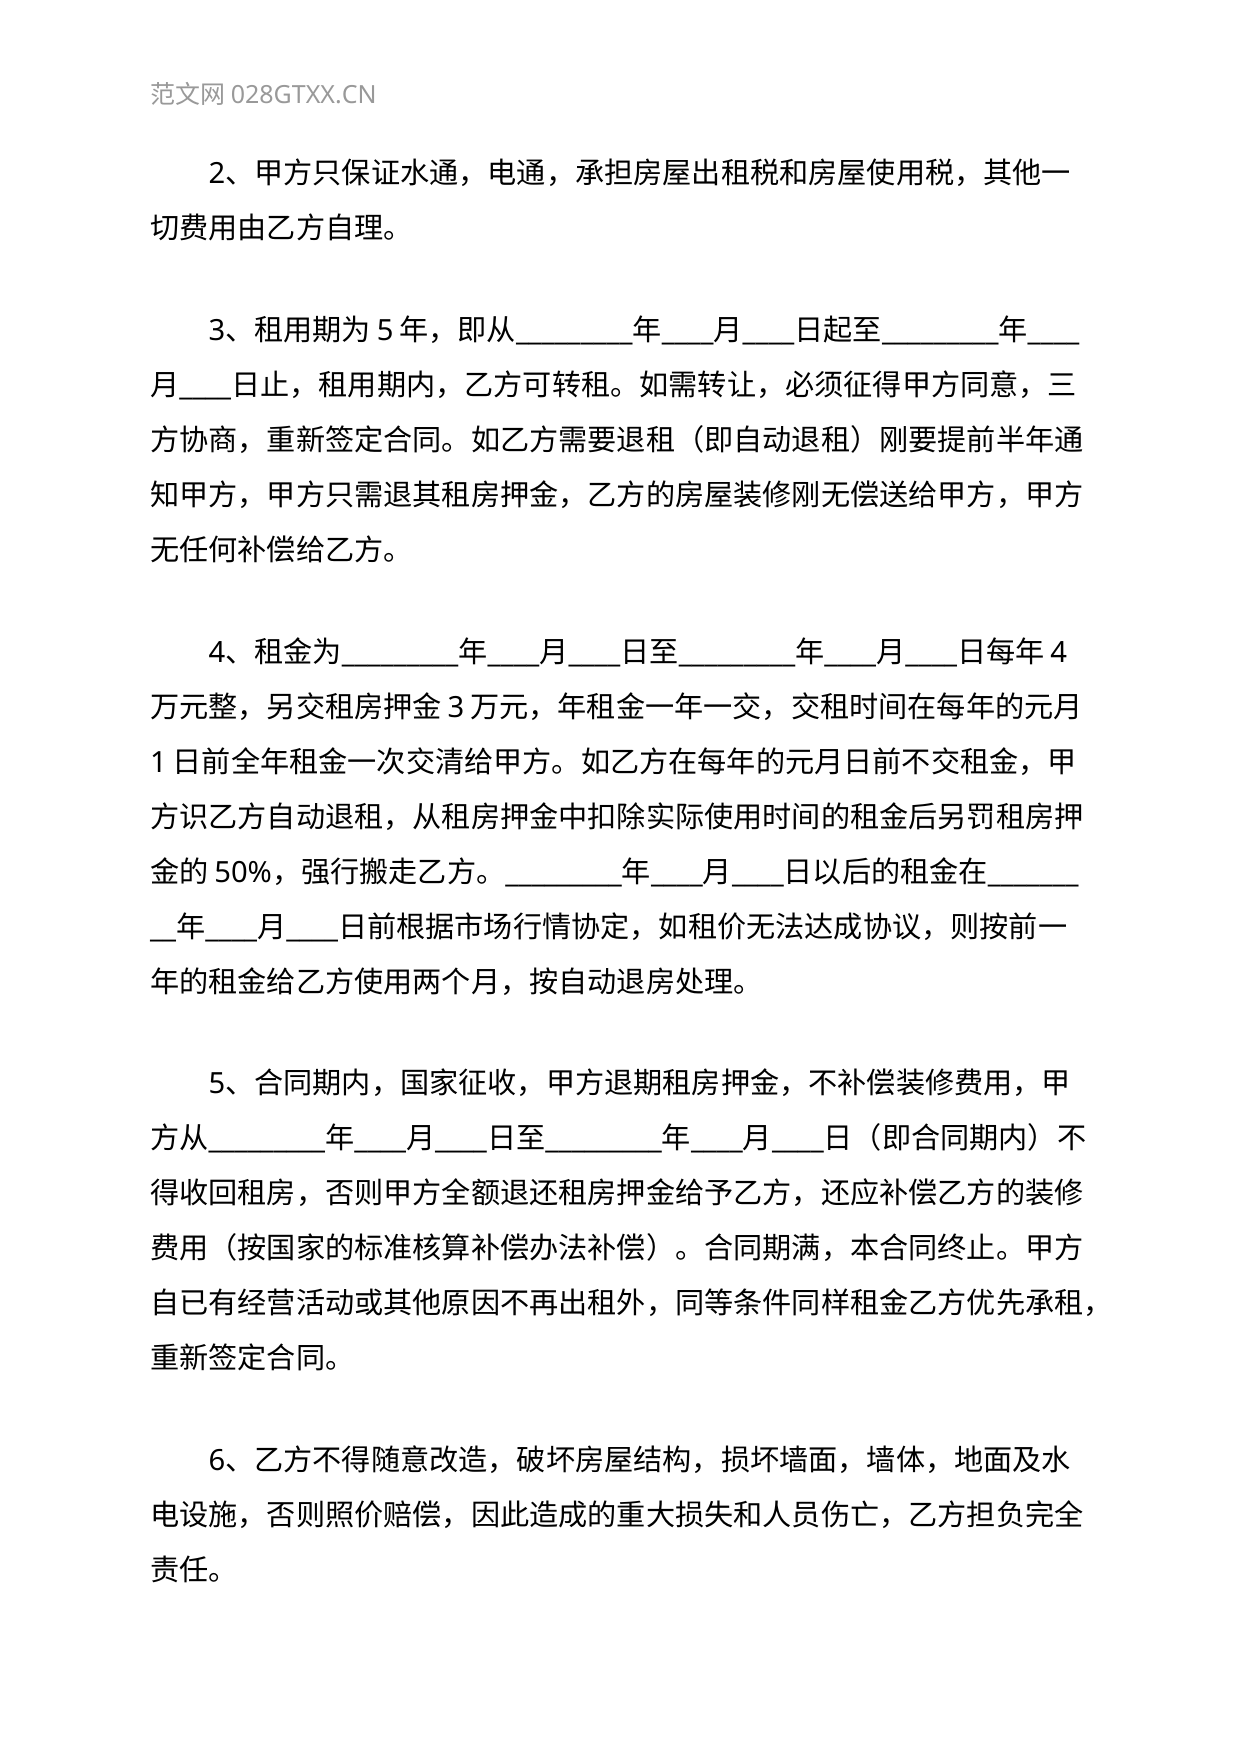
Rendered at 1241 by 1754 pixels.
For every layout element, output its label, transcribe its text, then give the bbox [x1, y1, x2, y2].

text 6、乙方不得随意改造，破坏房屋结构，损坏墙面，墙体，地面及水电设施，否则照价赔偿，因此造成的重大损失和人员伤亡，乙方担负完全责任。 [150, 1436, 1090, 1589]
text 2、甲方只保证水通，电通，承担房屋出租税和房屋使用税，其他一切费用由乙方自理。 [150, 150, 1090, 247]
text 5、合同期内，国家征收，甲方退期租房押金，不补偿装修费用，甲方从_________年____月____日至_________年____月____日（即合同期内）不得收回租房，否则甲方全额退还租房押金给予乙方，还应补偿乙方的装修费用（按国家的标准核算补偿办法补偿）。合同期满，本合同终止。甲方自已有经营活动或其他原因不再出租外，同等条件同样租金乙方优先承租，重新签定合同。 [150, 1060, 1090, 1377]
text 3、租用期为5年，即从_________年____月____日起至_________年____月____日止，租用期内，乙方可转租。如需转让，必须征得甲方同意，三方协商，重新签定合同。如乙方需要退租（即自动退租）刚要提前半年通知甲方，甲方只需退其租房押金，乙方的房屋装修刚无偿送给甲方，甲方无任何补偿给乙方。 [150, 307, 1090, 569]
text 4、租金为_________年____月____日至_________年____月____日每年4万元整，另交租房押金3万元，年租金一年一交，交租时间在每年的元月1日前全年租金一次交清给甲方。如乙方在每年的元月日前不交租金，甲方识乙方自动退租，从租房押金中扣除实际使用时间的租金后另罚租房押金的50%，强行搬走乙方。_________年____月____日以后的租金在_________年____月____日前根据市场行情协定，如租价无法达成协议，则按前一年的租金给乙方使用两个月，按自动退房处理。 [150, 628, 1090, 1001]
